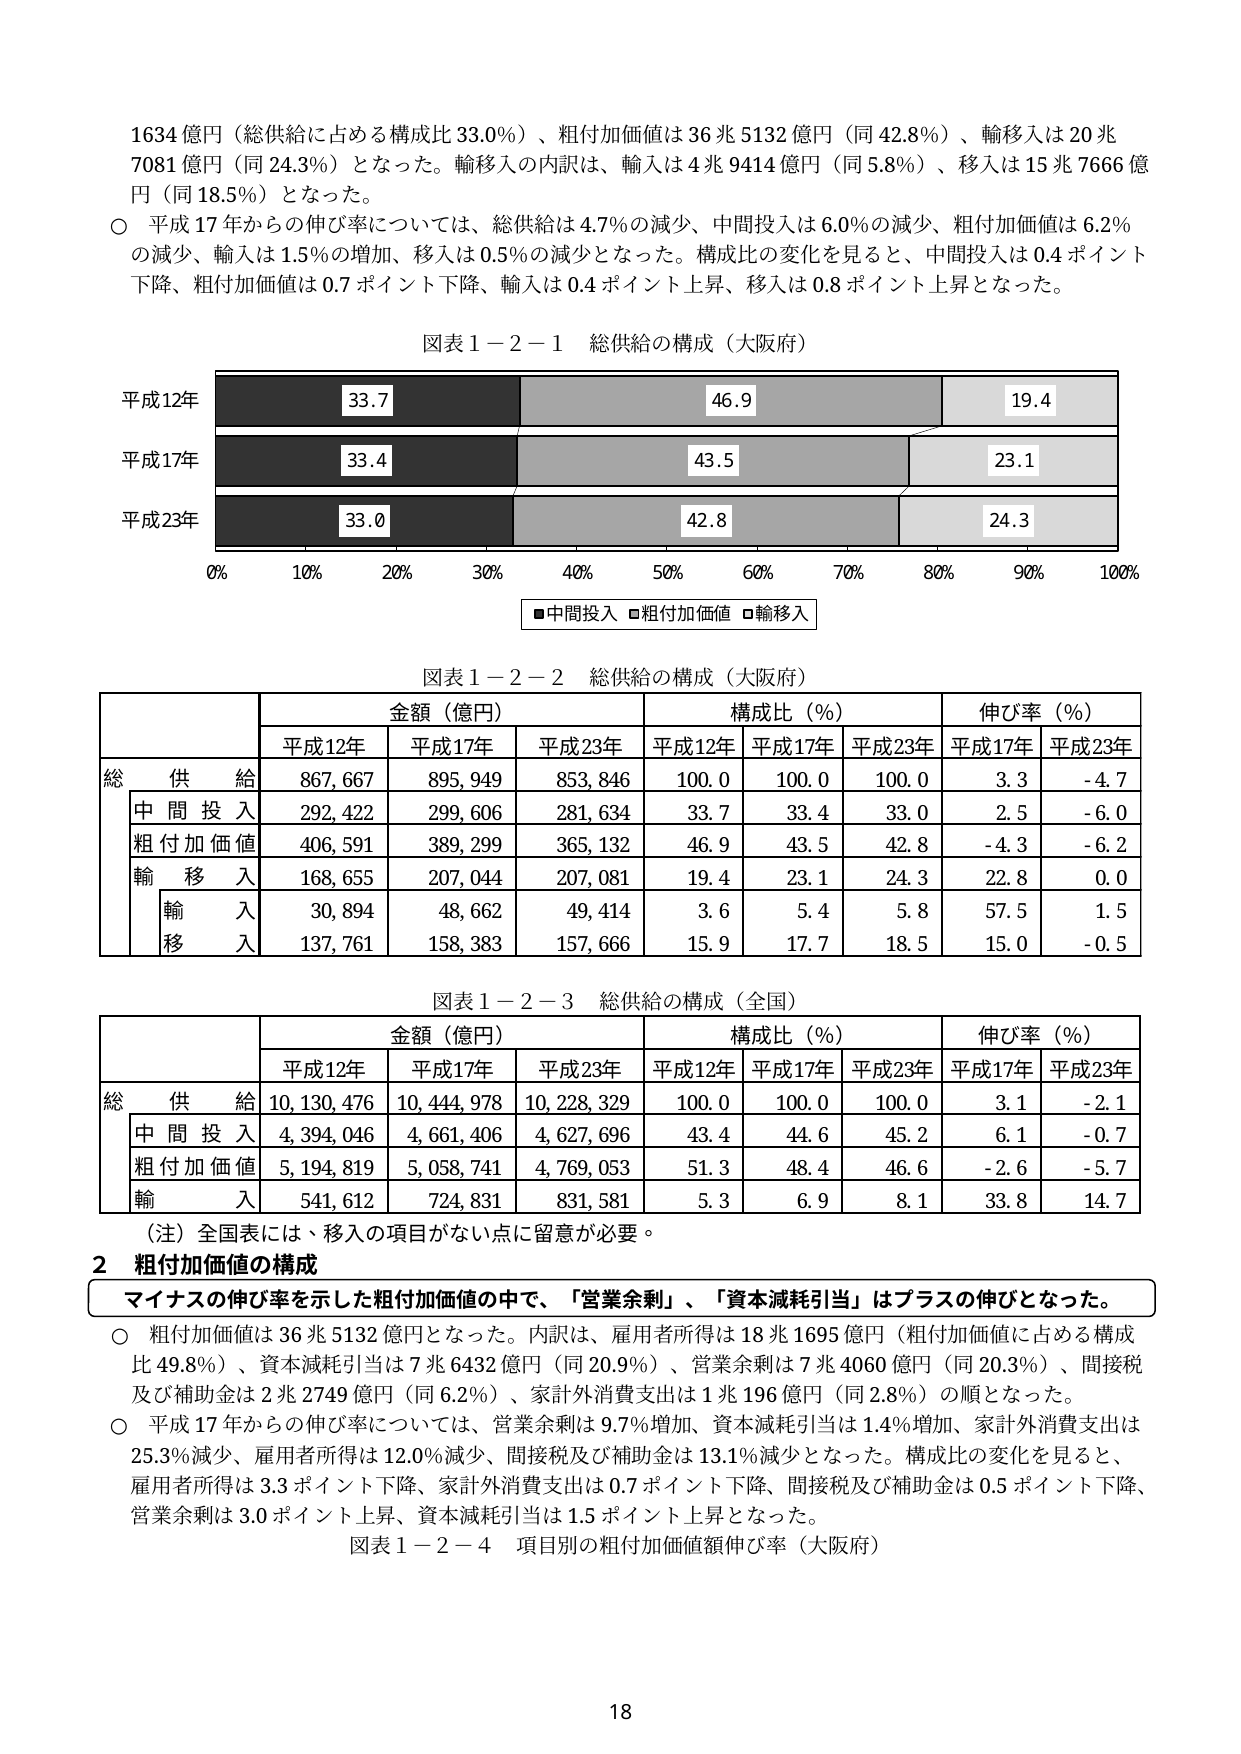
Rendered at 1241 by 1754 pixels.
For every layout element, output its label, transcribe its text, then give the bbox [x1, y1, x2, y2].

subtitle ２ 粗付加価値の構成 [89, 1246, 1152, 1280]
text 図表１－２－１ 総供給の構成（大阪府） [89, 327, 1152, 357]
text 図表１－２－４ 項目別の粗付加価値額伸び率（大阪府） [89, 1529, 1152, 1559]
text 図表１－２－２ 総供給の構成（大阪府） [89, 662, 1152, 692]
text 図表１－２－３ 総供給の構成（全国） [89, 985, 1152, 1015]
text ○ 平成17年からの伸び率については、総供給は4.7％の減少、中間投入は6.0％の減少、粗付加価値は6.2％の減少、輸入は1.5％の増加、移入は0.5％の減少となった。構成比の変化を見ると、中間投入は0.4ポイント下降、粗付加価値は0.7ポイント下降、輸入は0.4ポイント上昇、移入は0.8ポイント上昇となった。 [109, 208, 1152, 299]
text ○ 平成17年からの伸び率については、営業余剰は9.7％増加、資本減耗引当は1.4％増加、家計外消費支出は25.3％減少、雇用者所得は12.0％減少、間接税及び補助金は13.1％減少となった。構成比の変化を見ると、雇用者所得は3.3ポイント下降、家計外消費支出は0.7ポイント下降、間接税及び補助金は0.5ポイント下降、営業余剰は3.0ポイント上昇、資本減耗引当は1.5ポイント上昇となった。 [109, 1409, 1152, 1529]
text ○ 粗付加価値は36兆5132億円となった。内訳は、雇用者所得は18兆1695億円（粗付加価値に占める構成比49.8％）、資本減耗引当は7兆6432億円（同20.9％）、営業余剰は7兆4060億円（同20.3％）、間接税及び補助金は2兆2749億円（同6.2％）、家計外消費支出は1兆196億円（同2.8％）の順となった。 [111, 1319, 1152, 1409]
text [109, 118, 1152, 208]
